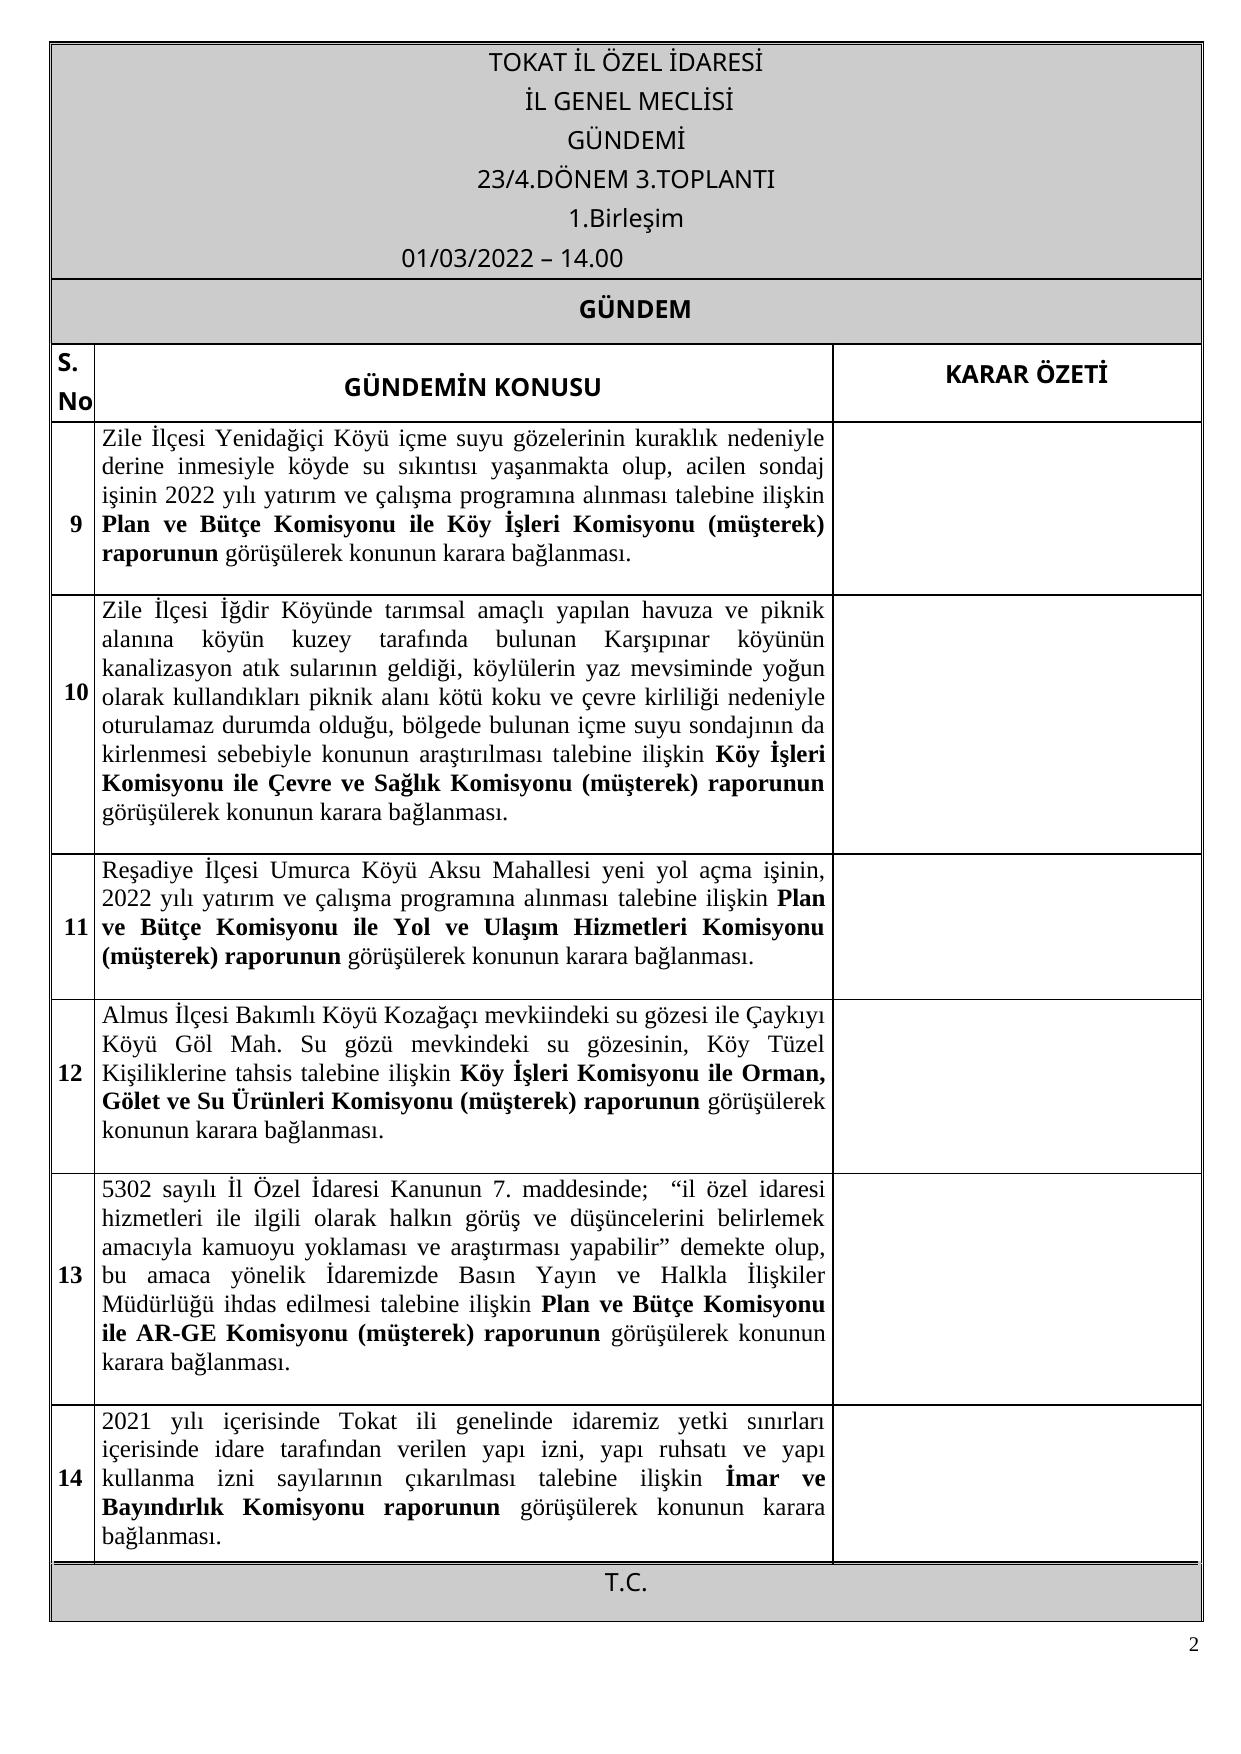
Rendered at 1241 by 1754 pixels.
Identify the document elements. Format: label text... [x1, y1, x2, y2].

table_cell 10 [52, 596, 94, 853]
table_cell 5302 sayılı İl Özel İdaresi Kanunun 7. maddesinde; “il özel idaresi hizmetleri ile ilgili olarak halkın görüş ve düşüncelerini belirlemek amacıyla kamuoyu yoklaması ve araştırması yapabilir” demekte olup, bu amaca yönelik İdaremizde Basın Yayın ve Halkla İlişkiler Müdürlüğü ihdas edilmesi talebine ilişkin Plan ve Bütçe Komisyonu ile AR-GE Komisyonu (müşterek) raporunun görüşülerek konunun karara bağlanması. [95, 1174, 832, 1404]
table_cell GÜNDEM [52, 280, 1201, 343]
table_cell [834, 1174, 1201, 1404]
table_cell Zile İlçesi Yenidağiçi Köyü içme suyu gözelerinin kuraklık nedeniyle derine inmesiyle köyde su sıkıntısı yaşanmakta olup, acilen sondaj işinin 2022 yılı yatırım ve çalışma programına alınması talebine ilişkin Plan ve Bütçe Komisyonu ile Köy İşleri Komisyonu (müşterek) raporunun görüşülerek konunun karara bağlanması. [95, 423, 832, 594]
table_cell [834, 855, 1201, 998]
table_cell [834, 423, 1201, 594]
table_cell [834, 596, 1201, 853]
table_cell 12 [52, 1000, 94, 1173]
table_cell [834, 1406, 1201, 1561]
table_cell GÜNDEMİN KONUSU [95, 345, 832, 421]
table_cell 2021 yılı içerisinde Tokat ili genelinde idaremiz yetki sınırları içerisinde idare tarafından verilen yapı izni, yapı ruhsatı ve yapı kullanma izni sayılarının çıkarılması talebine ilişkin İmar ve Bayındırlık Komisyonu raporunun görüşülerek konunun karara bağlanması. [95, 1406, 832, 1561]
table_cell [834, 1000, 1201, 1173]
table_cell S. No [52, 345, 94, 421]
table_cell 11 [52, 855, 94, 998]
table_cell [52, 1561, 1201, 1621]
table_cell Almus İlçesi Bakımlı Köyü Kozağaçı mevkiindeki su gözesi ile Çaykıyı Köyü Göl Mah. Su gözü mevkindeki su gözesinin, Köy Tüzel Kişiliklerine tahsis talebine ilişkin Köy İşleri Komisyonu ile Orman, Gölet ve Su Ürünleri Komisyonu (müşterek) raporunun görüşülerek konunun karara bağlanması. [95, 1000, 832, 1173]
table_cell KARAR ÖZETİ [834, 345, 1201, 421]
table_cell Zile İlçesi İğdir Köyünde tarımsal amaçlı yapılan havuza ve piknik alanına köyün kuzey tarafında bulunan Karşıpınar köyünün kanalizasyon atık sularının geldiği, köylülerin yaz mevsiminde yoğun olarak kullandıkları piknik alanı kötü koku ve çevre kirliliği nedeniyle oturulamaz durumda olduğu, bölgede bulunan içme suyu sondajının da kirlenmesi sebebiyle konunun araştırılması talebine ilişkin Köy İşleri Komisyonu ile Çevre ve Sağlık Komisyonu (müşterek) raporunun görüşülerek konunun karara bağlanması. [95, 596, 832, 853]
table_cell Reşadiye İlçesi Umurca Köyü Aksu Mahallesi yeni yol açma işinin, 2022 yılı yatırım ve çalışma programına alınması talebine ilişkin Plan ve Bütçe Komisyonu ile Yol ve Ulaşım Hizmetleri Komisyonu (müşterek) raporunun görüşülerek konunun karara bağlanması. [95, 855, 832, 998]
table_cell 9 [52, 423, 94, 594]
table_cell 13 [52, 1174, 94, 1404]
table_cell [52, 45, 1201, 278]
table_cell 14 [52, 1406, 94, 1561]
